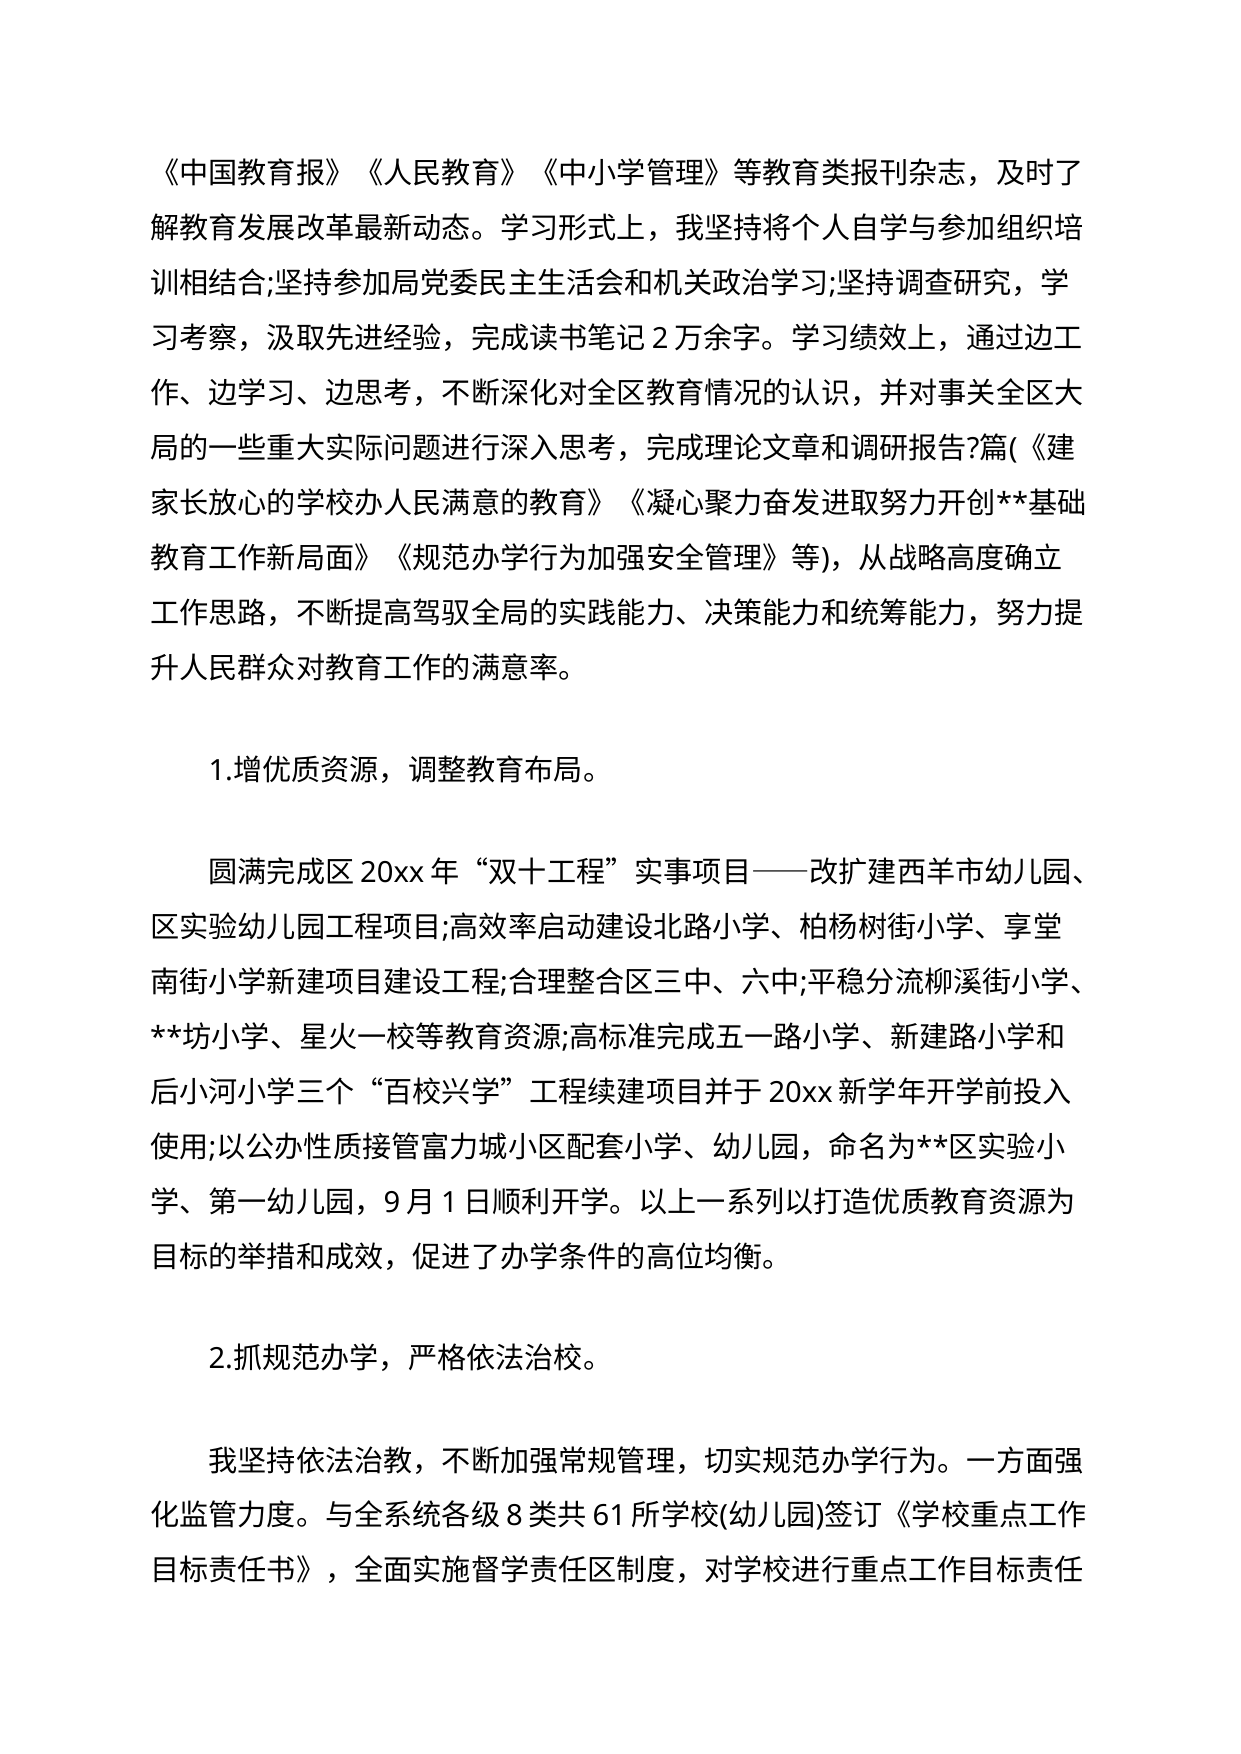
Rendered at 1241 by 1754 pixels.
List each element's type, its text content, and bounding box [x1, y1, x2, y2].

text 1.增优质资源，调整教育布局。 [150, 746, 1090, 789]
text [150, 150, 1090, 687]
text 圆满完成区20xx年“双十工程”实事项目——改扩建西羊市幼儿园、区实验幼儿园工程项目;高效率启动建设北路小学、柏杨树街小学、享堂南街小学新建项目建设工程;合理整合区三中、六中;平稳分流柳溪街小学、**坊小学、星火一校等教育资源;高标准完成五一路小学、新建路小学和后小河小学三个“百校兴学”工程续建项目并于20xx新学年开学前投入使用;以公办性质接管富力城小区配套小学、幼儿园，命名为**区实验小学、第一幼儿园，9月1日顺利开学。以上一系列以打造优质教育资源为目标的举措和成效，促进了办学条件的高位均衡。 [150, 848, 1090, 1276]
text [150, 1437, 1090, 1589]
text 2.抓规范办学，严格依法治校。 [150, 1335, 1090, 1377]
